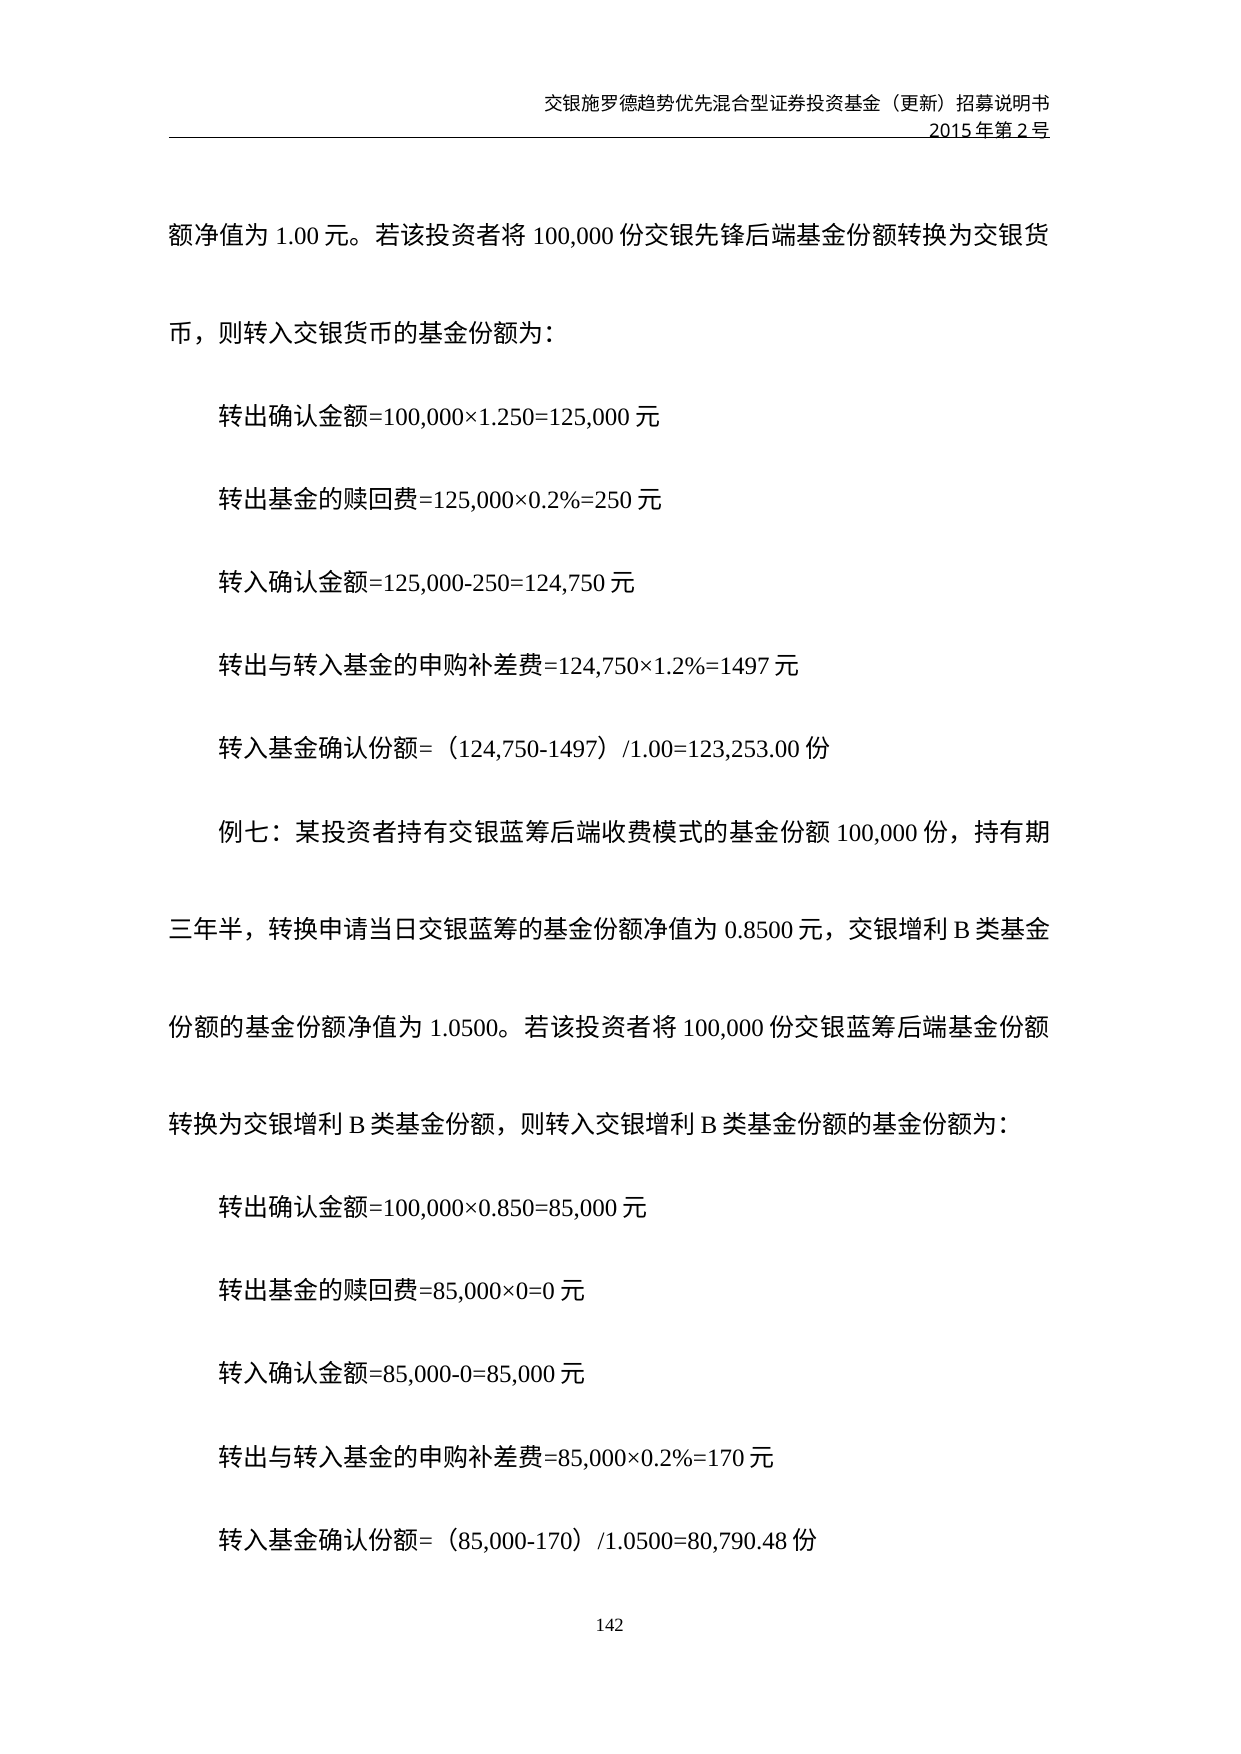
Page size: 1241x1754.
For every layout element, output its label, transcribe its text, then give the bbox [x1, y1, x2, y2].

text 例七：某投资者持有交银蓝筹后端收费模式的基金份额100,000份，持有期三年半，转换申请当日交银蓝筹的基金份额净值为0.8500元，交银增利B类基金份额的基金份额净值为1.0500。若该投资者将100,000份交银蓝筹后端基金份额转换为交银增利B类基金份额，则转入交银增利B类基金份额的基金份额为： [169, 798, 1050, 1155]
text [169, 201, 1050, 364]
text 转入基金确认份额=（124,750-1497）/1.00=123,253.00份 [169, 714, 1050, 779]
text 转出确认金额=100,000×1.250=125,000元 [169, 382, 1050, 447]
text 转出与转入基金的申购补差费=85,000×0.2%=170元 [169, 1423, 1050, 1488]
text 转入确认金额=85,000-0=85,000元 [169, 1339, 1050, 1404]
text 转出确认金额=100,000×0.850=85,000元 [169, 1173, 1050, 1238]
text 转入基金确认份额=（85,000-170）/1.0500=80,790.48份 [169, 1506, 1050, 1571]
text 转出基金的赎回费=85,000×0=0元 [169, 1256, 1050, 1321]
text 转入确认金额=125,000-250=124,750元 [169, 548, 1050, 613]
text 转出基金的赎回费=125,000×0.2%=250元 [169, 465, 1050, 530]
text 转出与转入基金的申购补差费=124,750×1.2%=1497元 [169, 631, 1050, 696]
